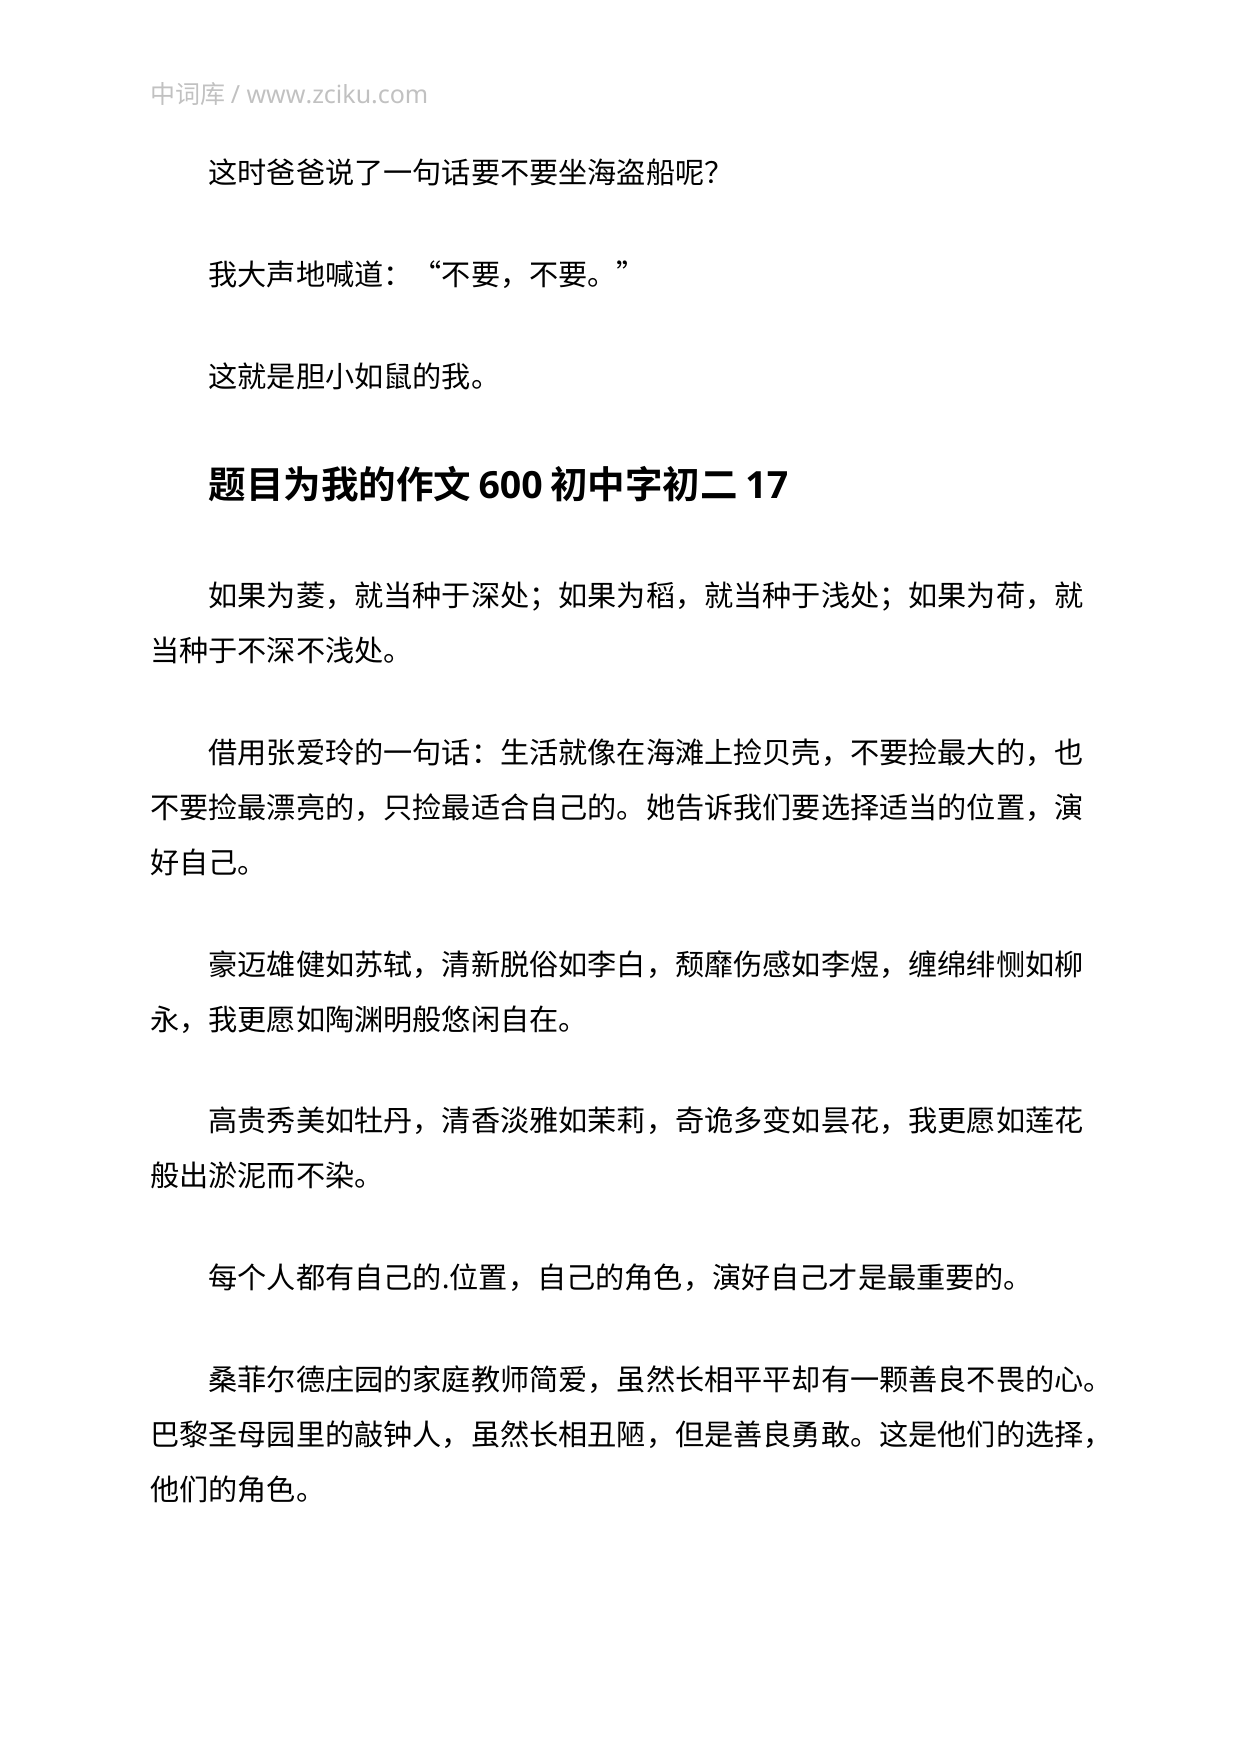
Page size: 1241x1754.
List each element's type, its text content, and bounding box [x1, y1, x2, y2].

text 题目为我的作文600初中字初二17 [150, 455, 1090, 510]
text 这就是胆小如鼠的我。 [150, 353, 1090, 396]
text 每个人都有自己的.位置，自己的角色，演好自己才是最重要的。 [150, 1254, 1090, 1297]
text 豪迈雄健如苏轼，清新脱俗如李白，颓靡伤感如李煜，缠绵绯恻如柳永，我更愿如陶渊明般悠闲自在。 [150, 941, 1090, 1038]
text 这时爸爸说了一句话要不要坐海盗船呢？ [150, 150, 1090, 192]
text 桑菲尔德庄园的家庭教师简爱，虽然长相平平却有一颗善良不畏的心。巴黎圣母园里的敲钟人，虽然长相丑陋，但是善良勇敢。这是他们的选择，他们的角色。 [150, 1356, 1090, 1508]
text 借用张爱玲的一句话：生活就像在海滩上捡贝壳，不要捡最大的，也不要捡最漂亮的，只捡最适合自己的。她告诉我们要选择适当的位置，演好自己。 [150, 729, 1090, 882]
text 如果为菱，就当种于深处；如果为稻，就当种于浅处；如果为荷，就当种于不深不浅处。 [150, 573, 1090, 670]
text 我大声地喊道：“不要，不要。” [150, 252, 1090, 294]
text 高贵秀美如牡丹，清香淡雅如茉莉，奇诡多变如昙花，我更愿如莲花般出淤泥而不染。 [150, 1098, 1090, 1195]
